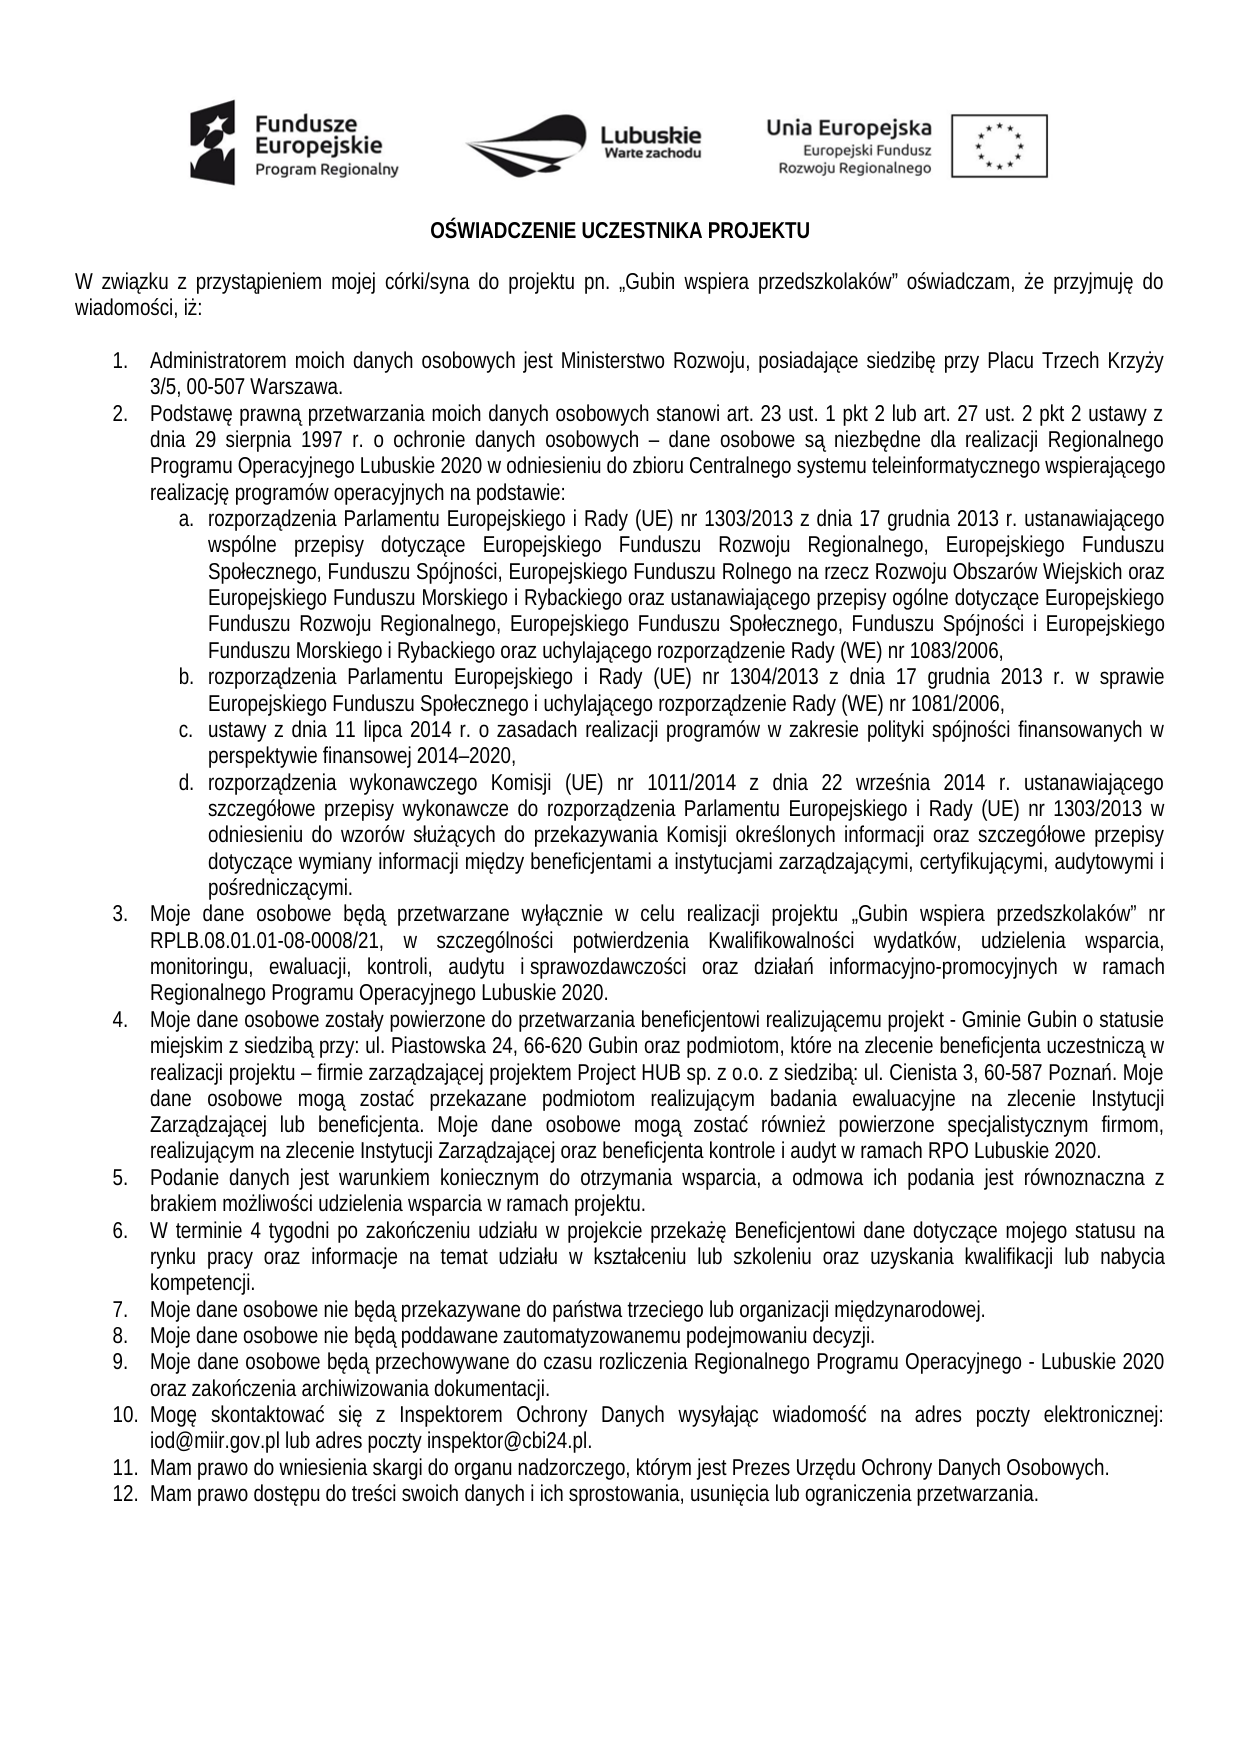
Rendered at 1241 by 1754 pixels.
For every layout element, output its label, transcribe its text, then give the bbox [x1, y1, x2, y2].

list ustawy z dnia 11 lipca 2014 r. o zasadach realizacji programów w zakresie polityki spójności finansowanych w perspektywie finansowej 2014–2020, [178, 716, 1165, 768]
list Mam prawo do wniesienia skargi do organu nadzorczego, którym jest Prezes Urzędu Ochrony Danych Osobowych. [112, 1454, 1165, 1480]
text W związku z przystąpieniem mojej córki/syna do projektu pn. „Gubin wspiera przedszkolaków” oświadczam, że przyjmuję do wiadomości, iż: [75, 268, 1165, 321]
list Podstawę prawną przetwarzania moich danych osobowych stanowi art. 23 ust. 1 pkt 2 lub art. 27 ust. 2 pkt 2 ustawy z dnia 29 sierpnia 1997 r. o ochronie danych osobowych – dane osobowe są niezbędne dla realizacji Regionalnego Programu Operacyjnego Lubuskie 2020 w odniesieniu do zbioru Centralnego systemu teleinformatycznego wspierającego realizację programów operacyjnych na podstawie: [112, 399, 1165, 505]
picture [159, 73, 1081, 217]
list rozporządzenia wykonawczego Komisji (UE) nr 1011/2014 z dnia 22 września 2014 r. ustanawiającego szczegółowe przepisy wykonawcze do rozporządzenia Parlamentu Europejskiego i Rady (UE) nr 1303/2013 w odniesieniu do wzorów służących do przekazywania Komisji określonych informacji oraz szczegółowe przepisy dotyczące wymiany informacji między beneficjentami a instytucjami zarządzającymi, certyfikującymi, audytowymi i pośredniczącymi. [178, 768, 1165, 900]
list Podanie danych jest warunkiem koniecznym do otrzymania wsparcia, a odmowa ich podania jest równoznaczna z brakiem możliwości udzielenia wsparcia w ramach projektu. [112, 1164, 1165, 1217]
list Moje dane osobowe nie będą przekazywane do państwa trzeciego lub organizacji międzynarodowej. [112, 1296, 1165, 1322]
list Moje dane osobowe będą przechowywane do czasu rozliczenia Regionalnego Programu Operacyjnego - Lubuskie 2020 oraz zakończenia archiwizowania dokumentacji. [112, 1348, 1165, 1401]
list Moje dane osobowe nie będą poddawane zautomatyzowanemu podejmowaniu decyzji. [112, 1322, 1165, 1348]
list Mogę skontaktować się z Inspektorem Ochrony Danych wysyłając wiadomość na adres poczty elektronicznej: iod@miir.gov.pl lub adres poczty inspektor@cbi24.pl. [112, 1401, 1165, 1454]
list Moje dane osobowe zostały powierzone do przetwarzania beneficjentowi realizującemu projekt - Gminie Gubin o statusie miejskim z siedzibą przy: ul. Piastowska 24, 66-620 Gubin oraz podmiotom, które na zlecenie beneficjenta uczestniczą w realizacji projektu – firmie zarządzającej projektem Project HUB sp. z o.o. z siedzibą: ul. Cienista 3, 60-587 Poznań. Moje dane osobowe mogą zostać przekazane podmiotom realizującym badania ewaluacyjne na zlecenie Instytucji Zarządzającej lub beneficjenta. Moje dane osobowe mogą zostać również powierzone specjalistycznym firmom, realizującym na zlecenie Instytucji Zarządzającej oraz beneficjenta kontrole i audyt w ramach RPO Lubuskie 2020. [112, 1006, 1165, 1164]
list W terminie 4 tygodni po zakończeniu udziału w projekcie przekażę Beneficjentowi dane dotyczące mojego statusu na rynku pracy oraz informacje na temat udziału w kształceniu lub szkoleniu oraz uzyskania kwalifikacji lub nabycia kompetencji. [112, 1217, 1165, 1296]
list Moje dane osobowe będą przetwarzane wyłącznie w celu realizacji projektu „Gubin wspiera przedszkolaków” nr RPLB.08.01.01-08-0008/21, w szczególności potwierdzenia Kwalifikowalności wydatków, udzielenia wsparcia, monitoringu, ewaluacji, kontroli, audytu i sprawozdawczości oraz działań informacyjno-promocyjnych w ramach Regionalnego Programu Operacyjnego Lubuskie 2020. [112, 900, 1165, 1006]
list rozporządzenia Parlamentu Europejskiego i Rady (UE) nr 1303/2013 z dnia 17 grudnia 2013 r. ustanawiającego wspólne przepisy dotyczące Europejskiego Funduszu Rozwoju Regionalnego, Europejskiego Funduszu Społecznego, Funduszu Spójności, Europejskiego Funduszu Rolnego na rzecz Rozwoju Obszarów Wiejskich oraz Europejskiego Funduszu Morskiego i Rybackiego oraz ustanawiającego przepisy ogólne dotyczące Europejskiego Funduszu Rozwoju Regionalnego, Europejskiego Funduszu Społecznego, Funduszu Spójności i Europejskiego Funduszu Morskiego i Rybackiego oraz uchylającego rozporządzenie Rady (WE) nr 1083/2006, [178, 505, 1165, 663]
text OŚWIADCZENIE UCZESTNIKA PROJEKTU [75, 217, 1165, 243]
list rozporządzenia Parlamentu Europejskiego i Rady (UE) nr 1304/2013 z dnia 17 grudnia 2013 r. w sprawie Europejskiego Funduszu Społecznego i uchylającego rozporządzenie Rady (WE) nr 1081/2006, [178, 663, 1165, 716]
list Mam prawo dostępu do treści swoich danych i ich sprostowania, usunięcia lub ograniczenia przetwarzania. [112, 1480, 1165, 1506]
list Administratorem moich danych osobowych jest Ministerstwo Rozwoju, posiadające siedzibę przy Placu Trzech Krzyży 3/5, 00-507 Warszawa. [112, 347, 1165, 399]
